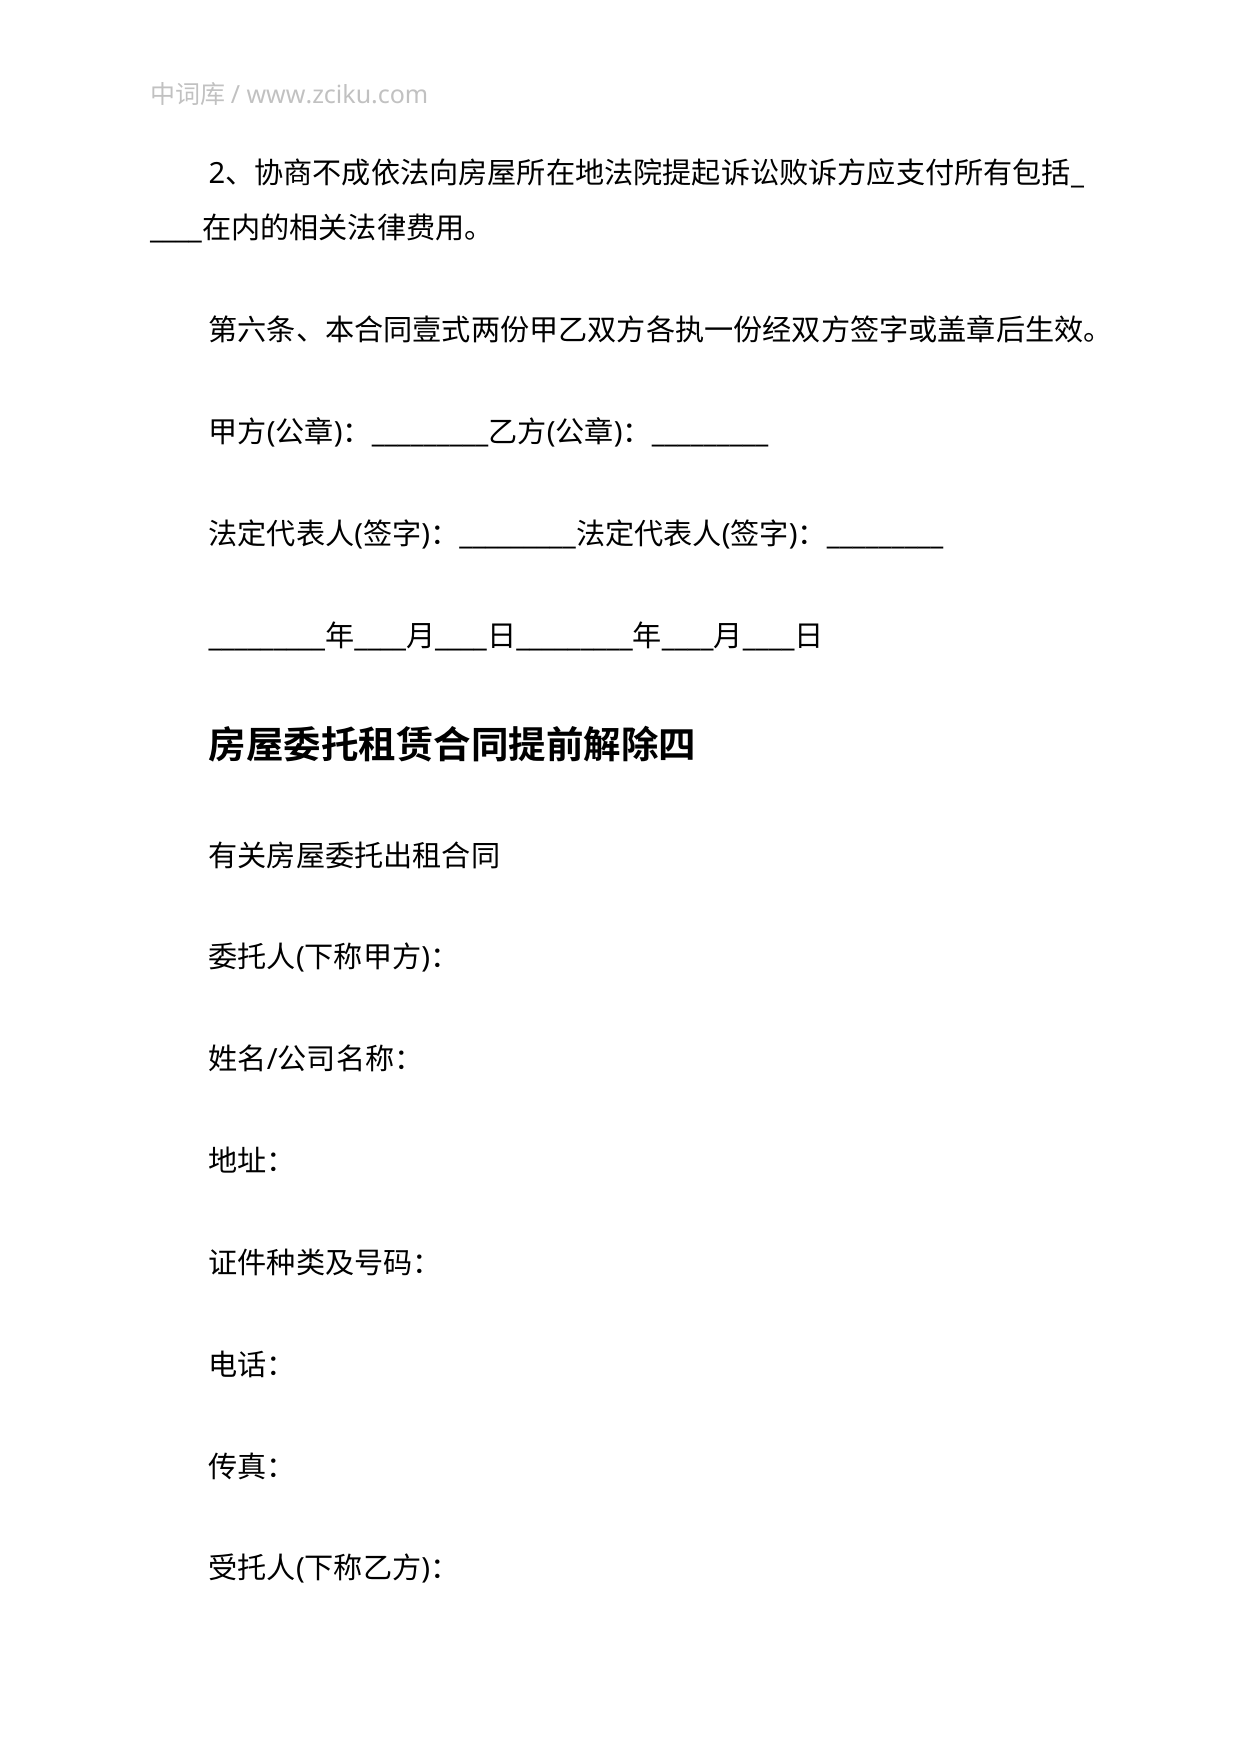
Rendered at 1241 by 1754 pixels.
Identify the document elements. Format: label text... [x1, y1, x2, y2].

text _________年____月____日_________年____月____日 [150, 613, 1090, 655]
text 房屋委托租赁合同提前解除四 [150, 715, 1090, 769]
text 姓名/公司名称： [150, 1036, 1090, 1078]
text 传真： [150, 1443, 1090, 1485]
text 甲方(公章)：_________乙方(公章)：_________ [150, 409, 1090, 451]
text 第六条、本合同壹式两份甲乙双方各执一份经双方签字或盖章后生效。 [150, 307, 1090, 349]
text 委托人(下称甲方)： [150, 934, 1090, 976]
text 地址： [150, 1138, 1090, 1180]
text 受托人(下称乙方)： [150, 1545, 1090, 1587]
text 2、协商不成依法向房屋所在地法院提起诉讼败诉方应支付所有包括_____在内的相关法律费用。 [150, 150, 1090, 247]
text 电话： [150, 1341, 1090, 1384]
text 法定代表人(签字)：_________法定代表人(签字)：_________ [150, 511, 1090, 553]
text 证件种类及号码： [150, 1239, 1090, 1282]
text 有关房屋委托出租合同 [150, 832, 1090, 874]
